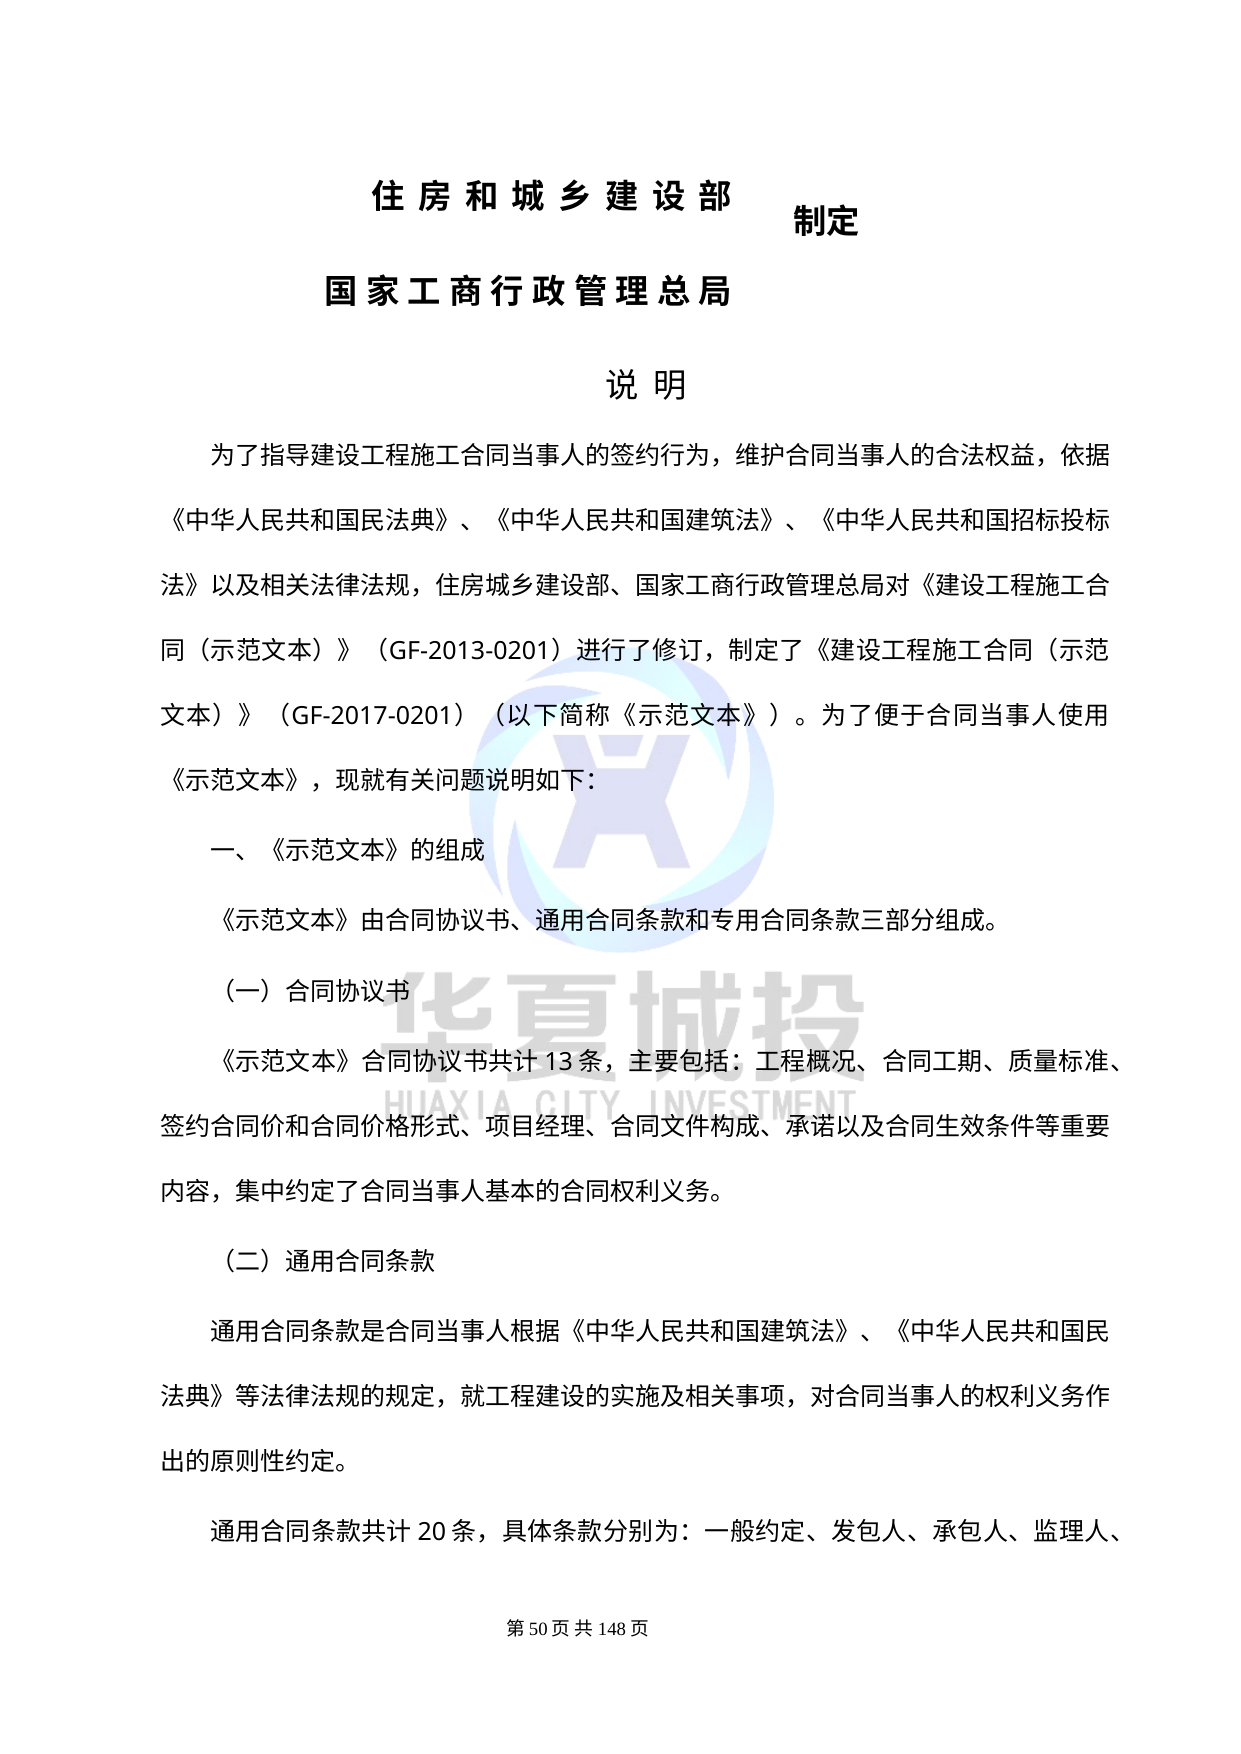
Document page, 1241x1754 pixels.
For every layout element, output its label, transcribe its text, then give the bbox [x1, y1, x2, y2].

text 一、《示范文本》的组成 [160, 816, 1110, 881]
text 为了指导建设工程施工合同当事人的签约行为，维护合同当事人的合法权益，依据《中华人民共和国民法典》、《中华人民共和国建筑法》、《中华人民共和国招标投标法》以及相关法律法规，住房城乡建设部、国家工商行政管理总局对《建设工程施工合同（示范文本）》（GF-2013-0201）进行了修订，制定了《建设工程施工合同（示范文本）》（GF-2017-0201）（以下简称《示范文本》）。为了便于合同当事人使用《示范文本》，现就有关问题说明如下： [160, 421, 1110, 811]
text （一）合同协议书 [160, 957, 1110, 1022]
text 住房和城乡建设部 [160, 162, 733, 227]
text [160, 1497, 1110, 1562]
text 《示范文本》合同协议书共计13条，主要包括：工程概况、合同工期、质量标准、签约合同价和合同价格形式、项目经理、合同文件构成、承诺以及合同生效条件等重要内容，集中约定了合同当事人基本的合同权利义务。 [160, 1027, 1110, 1222]
text 《示范文本》由合同协议书、通用合同条款和专用合同条款三部分组成。 [160, 886, 1110, 951]
text （二）通用合同条款 [160, 1227, 1110, 1292]
text 说 明 [160, 351, 1110, 416]
text 国家工商行政管理总局 [160, 256, 733, 321]
text 通用合同条款是合同当事人根据《中华人民共和国建筑法》、《中华人民共和国民法典》等法律法规的规定，就工程建设的实施及相关事项，对合同当事人的权利义务作出的原则性约定。 [160, 1297, 1110, 1492]
